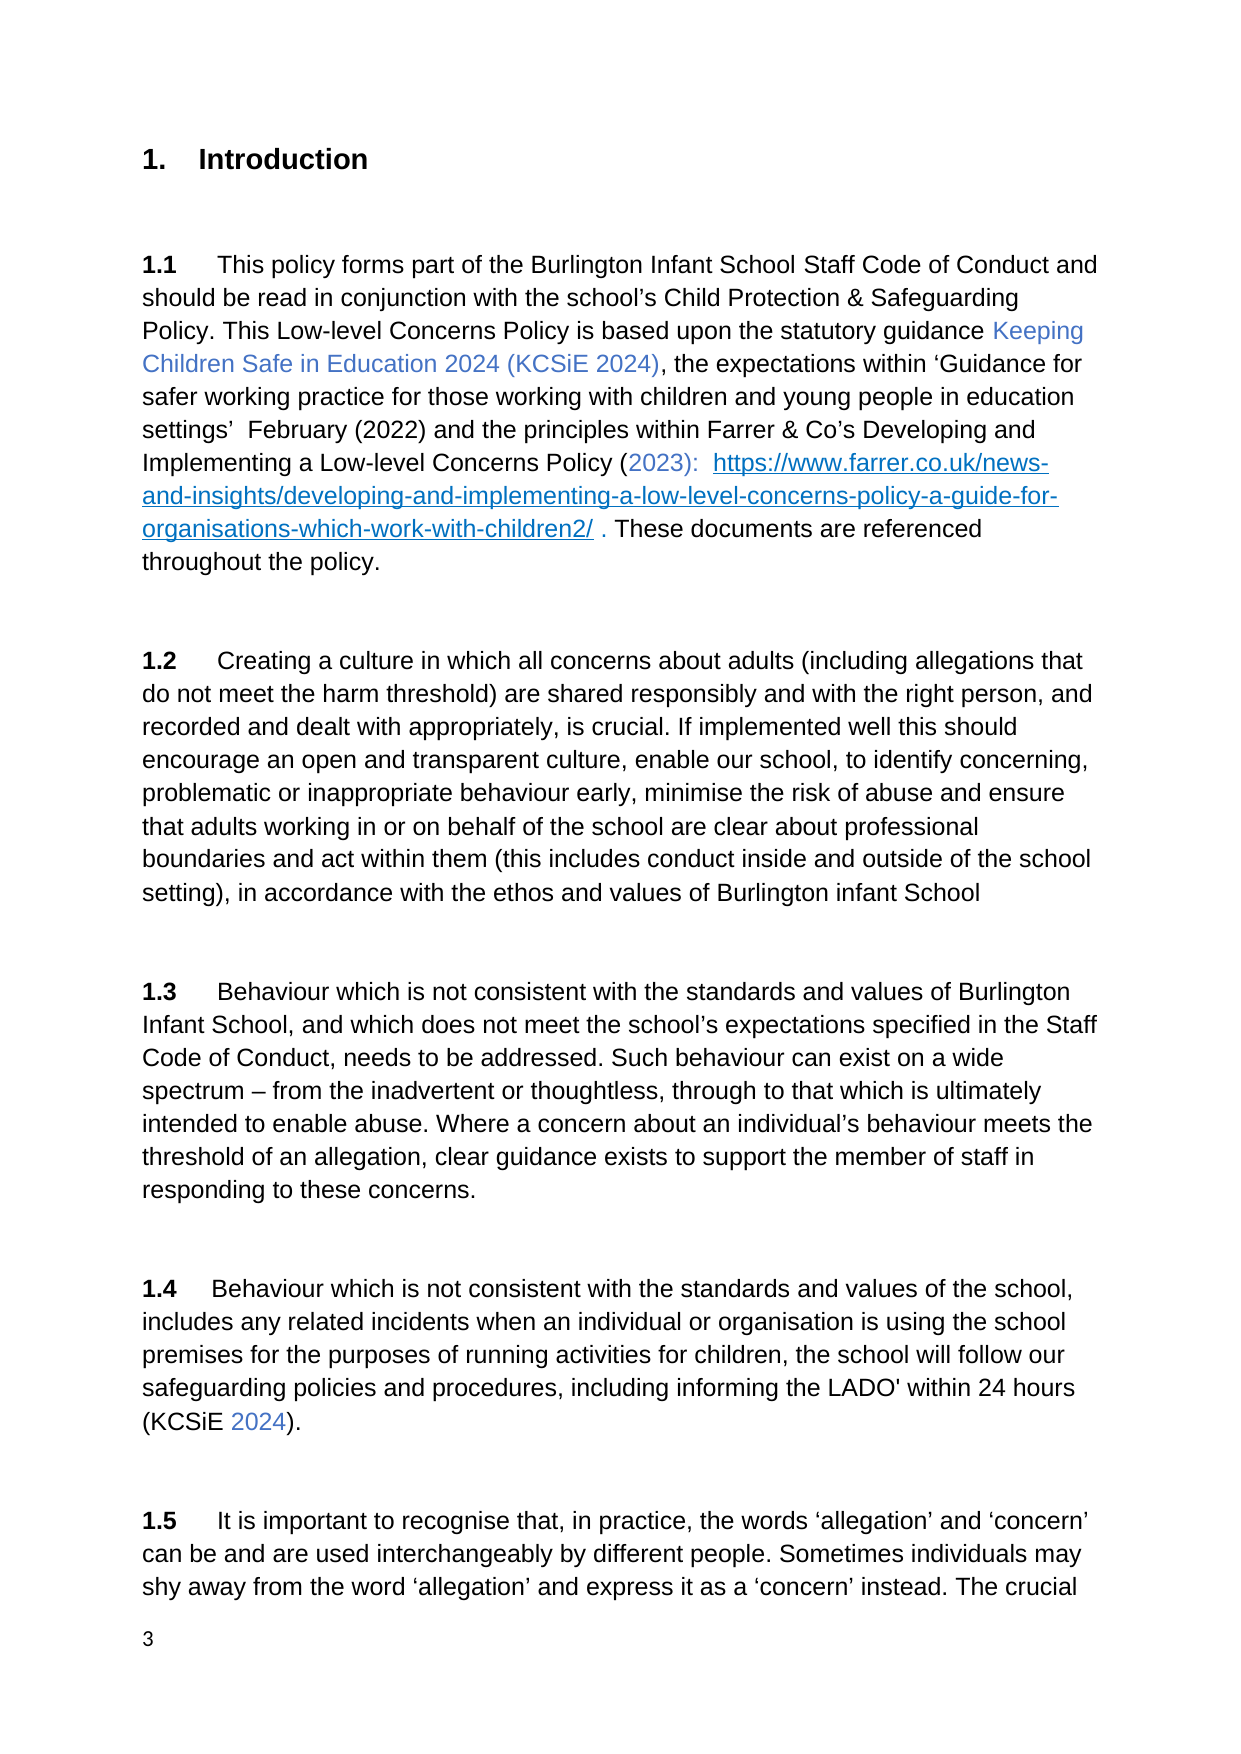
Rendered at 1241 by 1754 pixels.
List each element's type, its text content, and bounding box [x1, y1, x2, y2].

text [142, 1506, 1098, 1601]
text 1.4 Behaviour which is not consistent with the standards and values of the school, includes any related incidents when an individual or organisation is using the school premises for the purposes of running activities for children, the school will follow our safeguarding policies and procedures, including informing the LADO' within 24 hours (KCSiE 2024). [142, 1274, 1098, 1435]
text 1. Introduction [142, 142, 1098, 175]
text 1.2 Creating a culture in which all concerns about adults (including allegations that do not meet the harm threshold) are shared responsibly and with the right person, and recorded and dealt with appropriately, is crucial. If implemented well this should encourage an open and transparent culture, enable our school, to identify concerning, problematic or inappropriate behaviour early, minimise the risk of abuse and ensure that adults working in or on behalf of the school are clear about professional boundaries and act within them (this includes conduct inside and outside of the school setting), in accordance with the ethos and values of Burlington infant School [142, 646, 1098, 906]
text 1.3 Behaviour which is not consistent with the standards and values of Burlington Infant School, and which does not meet the school’s expectations specified in the Staff Code of Conduct, needs to be addressed. Such behaviour can exist on a wide spectrum – from the inadvertent or thoughtless, through to that which is ultimately intended to enable abuse. Where a concern about an individual’s behaviour meets the threshold of an allegation, clear guidance exists to support the member of staff in responding to these concerns. [142, 977, 1098, 1204]
text 1.1 This policy forms part of the Burlington Infant School Staff Code of Conduct and should be read in conjunction with the school’s Child Protection & Safeguarding Policy. This Low-level Concerns Policy is based upon the statutory guidance Keeping Children Safe in Education 2024 (KCSiE 2024), the expectations within ‘Guidance for safer working practice for those working with children and young people in education settings’ February (2022) and the principles within Farrer & Co’s Developing and Implementing a Low-level Concerns Policy (2023): https://www.farrer.co.uk/news-and-insights/developing-and-implementing-a-low-level-concerns-policy-a-guide-for-organisations-which-work-with-children2/ . These documents are referenced throughout the policy. [142, 250, 1098, 576]
